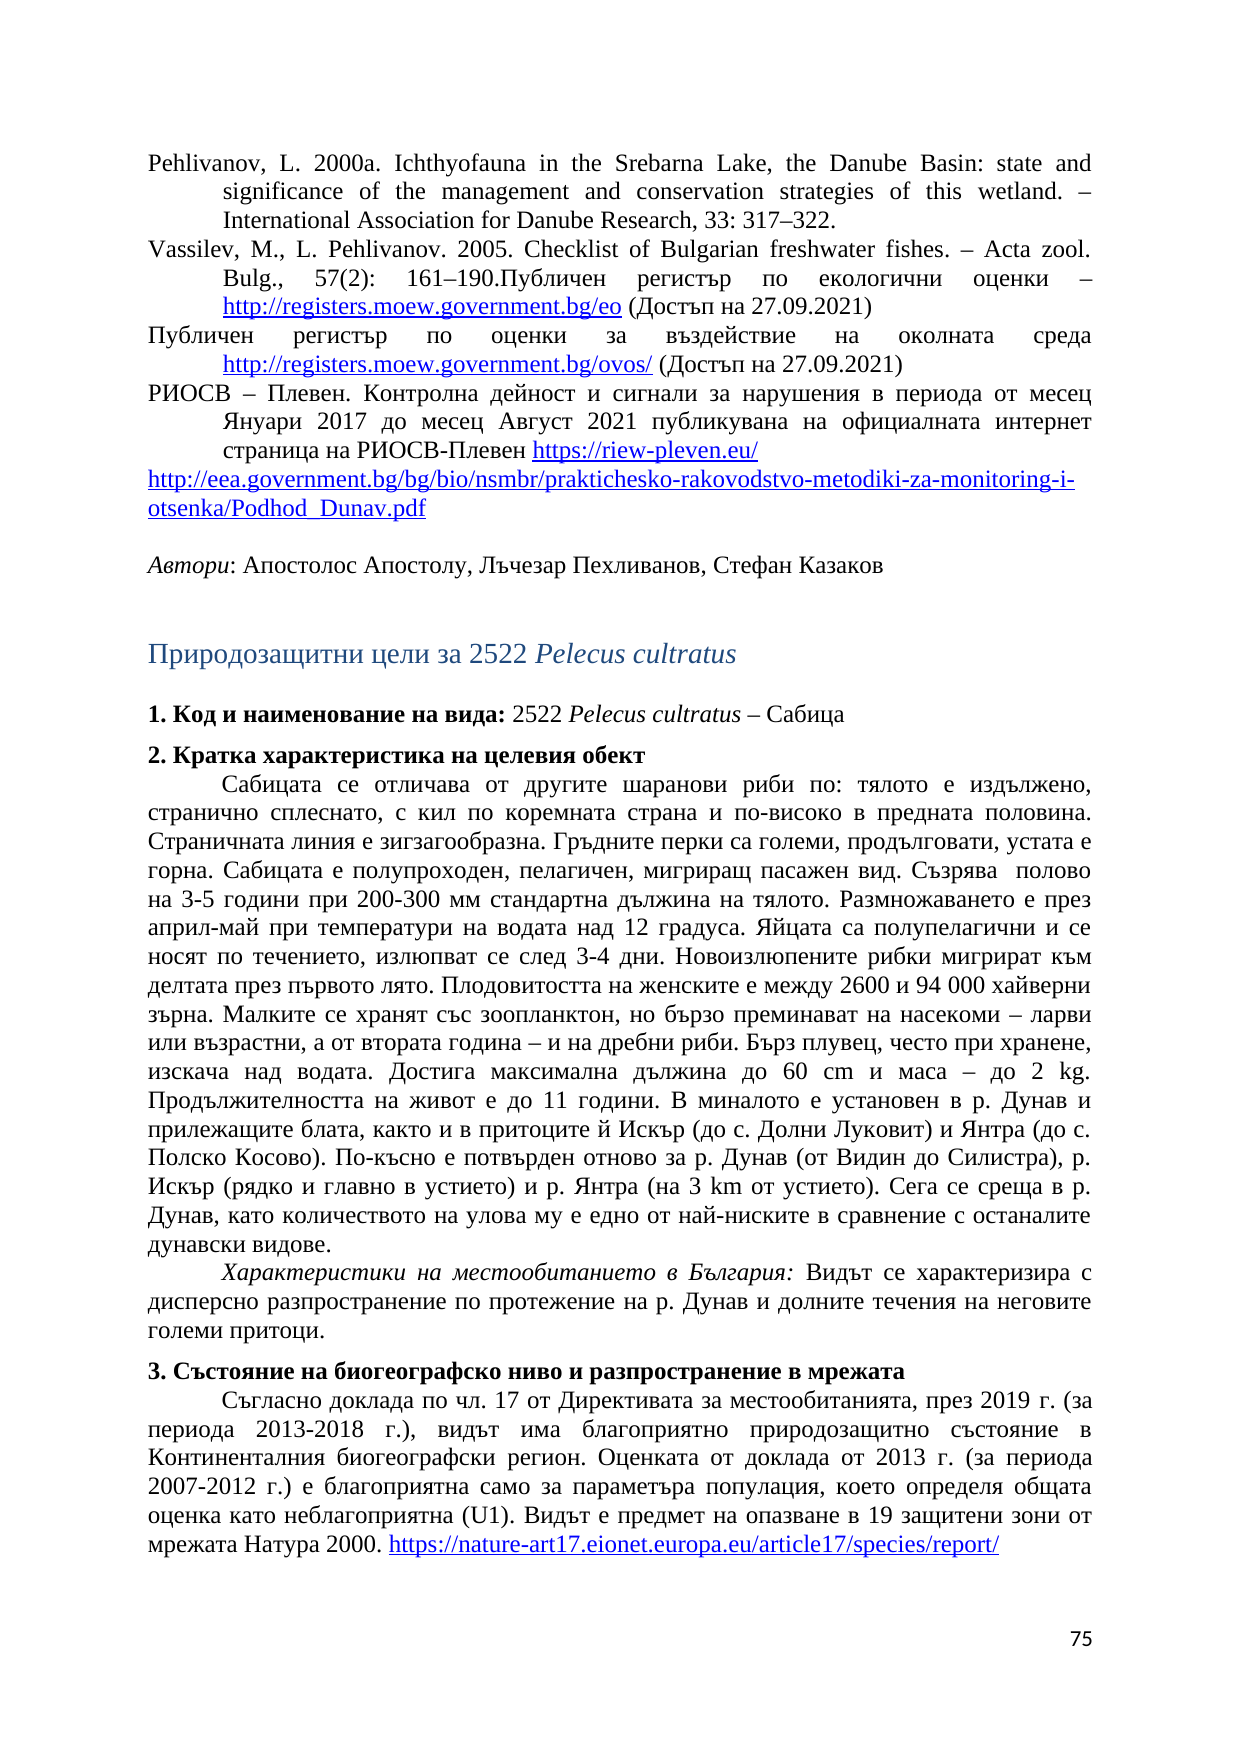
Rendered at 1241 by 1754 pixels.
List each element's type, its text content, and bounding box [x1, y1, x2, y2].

text РИОСВ – Плевен. Контролна дейност и сигнали за нарушения в периода от месец Януари 2017 до месец Август 2021 публикувана на официалната интернет страница на РИОСВ-Плевен https://riew-pleven.eu/ [148, 378, 1093, 464]
text Сабицата се отличава от другите шаранови риби по: тялото е издължено, странично сплеснато, с кил по коремната страна и по-високо в предната половина. Страничната линия е зигзагообразна. Гръдните перки са големи, продълговати, устата е горна. Сабицата е полупроходен, пелагичен, мигриращ пасажен вид. Съзрява полово на 3-5 години при 200-300 мм стандартна дължина на тялото. Размножаването е през април-май при температури на водата над 12 градуса. Яйцата са полупелагични и се носят по течението, излюпват се след 3-4 дни. Новоизлюпените рибки мигрират към делтата през първото лято. Плодовитостта на женските е между 2600 и 94 000 хайверни зърна. Малките се хранят със зоопланктон, но бързо преминават на насекоми – ларви или възрастни, а от втората година – и на дребни риби. Бърз плувец, често при хранене, изскача над водата. Достига максимална дължина до 60 cm и маса – до 2 kg. Продължителността на живот е до 11 години. В миналото е установен в р. Дунав и прилежащите блата, както и в притоците й Искър (до с. Долни Луковит) и Янтра (до с. Полско Косово). По-късно е потвърден отново за р. Дунав (от Видин до Силистра), р. Искър (рядко и главно в устието) и р. Янтра (на 3 km от устието). Сега се среща в р. Дунав, като количеството на уловa му e еднo от най-ниските в сравнение с останалите дунавски видове. [148, 769, 1093, 1257]
text Автори: Апостолос Апостолу, Лъчезар Пехливанов, Стефан Казаков [148, 550, 1093, 579]
text http://eea.government.bg/bg/bio/nsmbr/praktichesko-rakovodstvo-metodiki-za-monitoring-i-otsenka/Podhod_Dunav.pdf [148, 464, 1093, 521]
text 3. Състояние на биогеографско ниво и разпространение в мрежата [148, 1356, 1093, 1385]
text Vassilev, M., L. Pehlivanov. 2005. Checklist of Bulgarian freshwater fishes. – Acta zool. Bulg., 57(2): 161–190.Публичен регистър по екологични оценки – http://registers.moew.government.bg/eo (Достъп на 27.09.2021) [148, 234, 1093, 320]
text Характеристики на местообитанието в България: Видът се характеризира с дисперсно разпространение по протежение на р. Дунав и долните течения на неговите големи притоци. [148, 1257, 1093, 1344]
text 2. Кратка характеристика на целевия обект [148, 740, 1093, 769]
text Съгласно доклада по чл. 17 от Директивата за местообитанията, през 2019 г. (за периода 2013-2018 г.), видът има благоприятно природозащитно състояние в Континенталния биогеографски регион. Оценката от доклада от 2013 г. (за периода 2007-2012 г.) е благоприятна само за параметъра популация, което определя общата оценка като неблагоприятна (U1). Видът е предмет на опазване в 19 защитени зони от мрежата Натура 2000. https://nature-art17.eionet.europa.eu/article17/species/report/ [148, 1385, 1093, 1557]
text Публичен регистър по оценки за въздействие на околната среда http://registers.moew.government.bg/ovos/ (Достъп на 27.09.2021) [148, 320, 1093, 378]
text 1. Код и наименование на вида: 2522 Pelecus cultratus – Сабица [148, 699, 1093, 727]
text Природозащитни цели за 2522 Pelecus cultratus [148, 636, 1093, 670]
text Pehlivanov, L. 2000a. Ichthyofauna in the Srebarna Lake, the Danube Basin: state and significance of the management and conservation strategies of this wetland. – International Association for Danube Research, 33: 317–322. [148, 148, 1093, 234]
